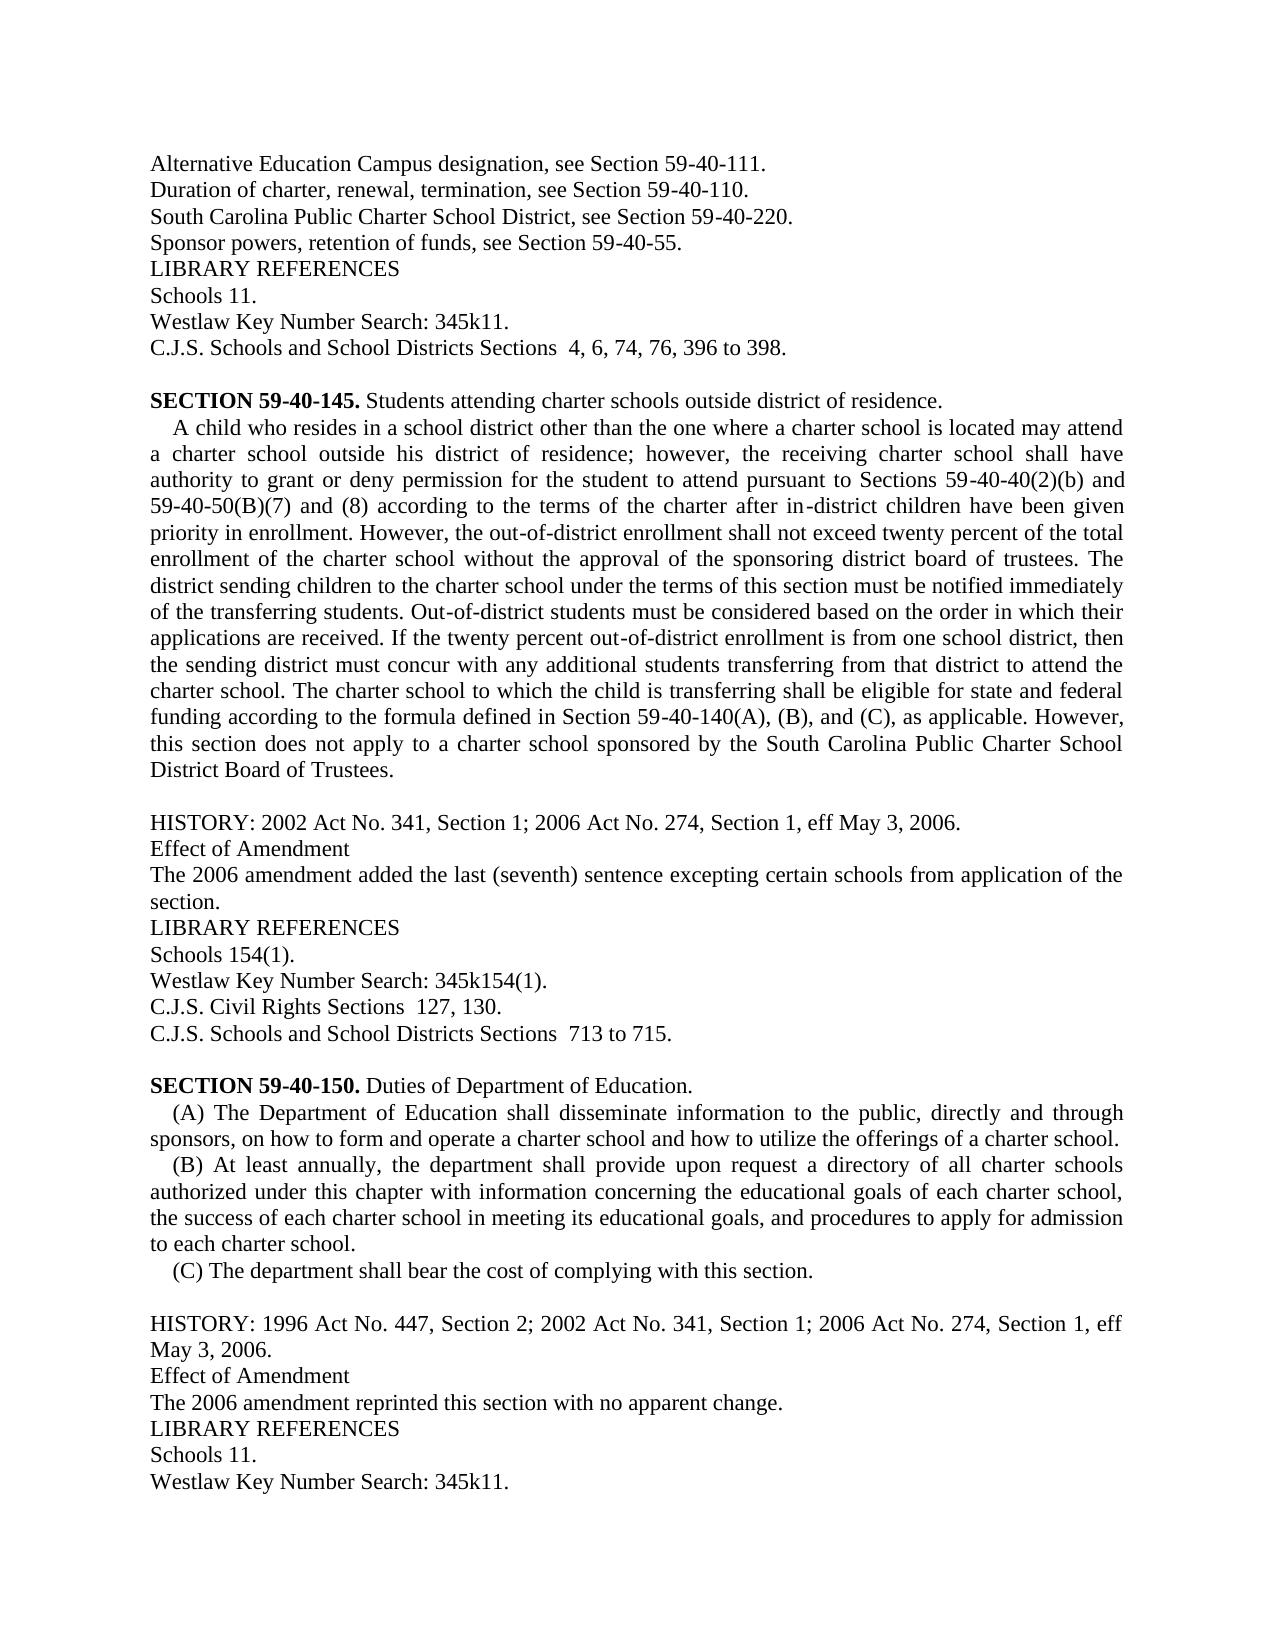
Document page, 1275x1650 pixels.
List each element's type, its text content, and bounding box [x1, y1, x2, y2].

text (B) At least annually, the department shall provide upon request a directory of all charter schools authorized under this chapter with information concerning the educational goals of each charter school, the success of each charter school in meeting its educational goals, and procedures to apply for admission to each charter school. [150, 1151, 1125, 1257]
text LIBRARY REFERENCES [150, 1415, 1125, 1441]
text The 2006 amendment added the last (seventh) sentence excepting certain schools from application of the section. [150, 862, 1125, 914]
text HISTORY: 1996 Act No. 447, Section 2; 2002 Act No. 341, Section 1; 2006 Act No. 274, Section 1, eff May 3, 2006. [150, 1309, 1125, 1362]
text Westlaw Key Number Search: 345k11. [150, 308, 1125, 334]
text Schools 11. [150, 1441, 1125, 1468]
text C.J.S. Schools and School Districts Sections 713 to 715. [150, 1020, 1125, 1046]
text Schools 154(1). [150, 941, 1125, 967]
text Duration of charter, renewal, termination, see Section 59-40-110. [150, 176, 1125, 203]
text SECTION 59-40-150. Duties of Department of Education. [150, 1072, 1125, 1099]
text The 2006 amendment reprinted this section with no apparent change. [150, 1389, 1125, 1415]
text Sponsor powers, retention of funds, see Section 59-40-55. [150, 229, 1125, 255]
text HISTORY: 2002 Act No. 341, Section 1; 2006 Act No. 274, Section 1, eff May 3, 2006. [150, 809, 1125, 835]
text South Carolina Public Charter School District, see Section 59-40-220. [150, 203, 1125, 229]
text Westlaw Key Number Search: 345k154(1). [150, 967, 1125, 993]
text SECTION 59-40-145. Students attending charter schools outside district of residence. [150, 387, 1125, 413]
text (A) The Department of Education shall disseminate information to the public, directly and through sponsors, on how to form and operate a charter school and how to utilize the offerings of a charter school. [150, 1099, 1125, 1151]
text Schools 11. [150, 282, 1125, 308]
text Westlaw Key Number Search: 345k11. [150, 1468, 1125, 1494]
text C.J.S. Civil Rights Sections 127, 130. [150, 993, 1125, 1020]
text Alternative Education Campus designation, see Section 59-40-111. [150, 150, 1125, 176]
text A child who resides in a school district other than the one where a charter school is located may attend a charter school outside his district of residence; however, the receiving charter school shall have authority to grant or deny permission for the student to attend pursuant to Sections 59-40-40(2)(b) and 59-40-50(B)(7) and (8) according to the terms of the charter after in-district children have been given priority in enrollment. However, the out-of-district enrollment shall not exceed twenty percent of the total enrollment of the charter school without the approval of the sponsoring district board of trustees. The district sending children to the charter school under the terms of this section must be notified immediately of the transferring students. Out-of-district students must be considered based on the order in which their applications are received. If the twenty percent out-of-district enrollment is from one school district, then the sending district must concur with any additional students transferring from that district to attend the charter school. The charter school to which the child is transferring shall be eligible for state and federal funding according to the formula defined in Section 59-40-140(A), (B), and (C), as applicable. However, this section does not apply to a charter school sponsored by the South Carolina Public Charter School District Board of Trustees. [150, 413, 1125, 782]
text Effect of Amendment [150, 835, 1125, 862]
text LIBRARY REFERENCES [150, 255, 1125, 282]
text LIBRARY REFERENCES [150, 914, 1125, 941]
text (C) The department shall bear the cost of complying with this section. [150, 1257, 1125, 1283]
text Effect of Amendment [150, 1362, 1125, 1389]
text C.J.S. Schools and School Districts Sections 4, 6, 74, 76, 396 to 398. [150, 334, 1125, 361]
